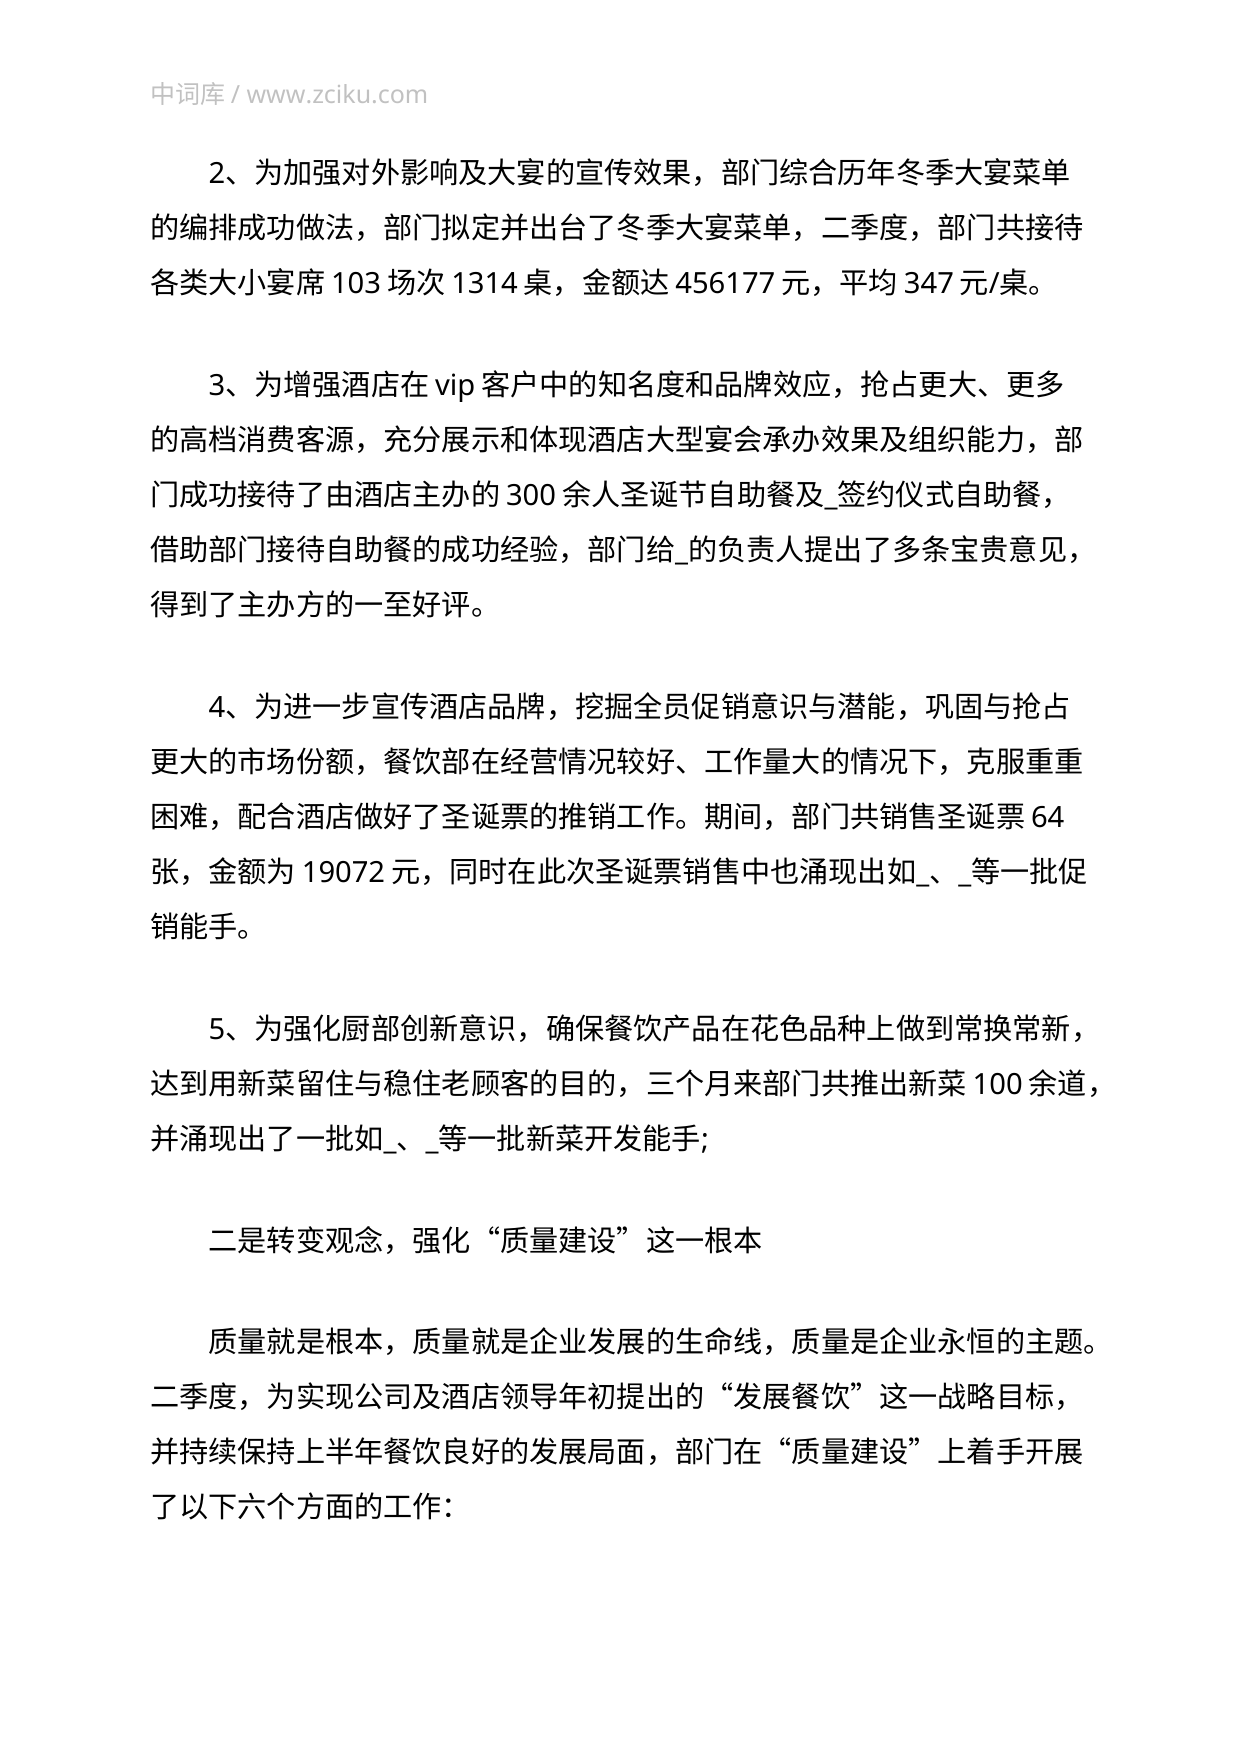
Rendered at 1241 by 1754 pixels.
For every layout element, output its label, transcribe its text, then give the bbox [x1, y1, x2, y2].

text 二是转变观念，强化“质量建设”这一根本 [150, 1217, 1090, 1259]
text 4、为进一步宣传酒店品牌，挖掘全员促销意识与潜能，巩固与抢占更大的市场份额，餐饮部在经营情况较好、工作量大的情况下，克服重重困难，配合酒店做好了圣诞票的推销工作。期间，部门共销售圣诞票64张，金额为19072元，同时在此次圣诞票销售中也涌现出如_、_等一批促销能手。 [150, 683, 1090, 946]
text 5、为强化厨部创新意识，确保餐饮产品在花色品种上做到常换常新，达到用新菜留住与稳住老顾客的目的，三个月来部门共推出新菜100余道，并涌现出了一批如_、_等一批新菜开发能手; [150, 1005, 1090, 1158]
text 2、为加强对外影响及大宴的宣传效果，部门综合历年冬季大宴菜单的编排成功做法，部门拟定并出台了冬季大宴菜单，二季度，部门共接待各类大小宴席103场次1314桌，金额达456177元，平均347元/桌。 [150, 150, 1090, 302]
text 3、为增强酒店在vip客户中的知名度和品牌效应，抢占更大、更多的高档消费客源，充分展示和体现酒店大型宴会承办效果及组织能力，部门成功接待了由酒店主办的300余人圣诞节自助餐及_签约仪式自助餐，借助部门接待自助餐的成功经验，部门给_的负责人提出了多条宝贵意见，得到了主办方的一至好评。 [150, 362, 1090, 624]
text 质量就是根本，质量就是企业发展的生命线，质量是企业永恒的主题。二季度，为实现公司及酒店领导年初提出的“发展餐饮”这一战略目标，并持续保持上半年餐饮良好的发展局面，部门在“质量建设”上着手开展了以下六个方面的工作： [150, 1319, 1090, 1526]
